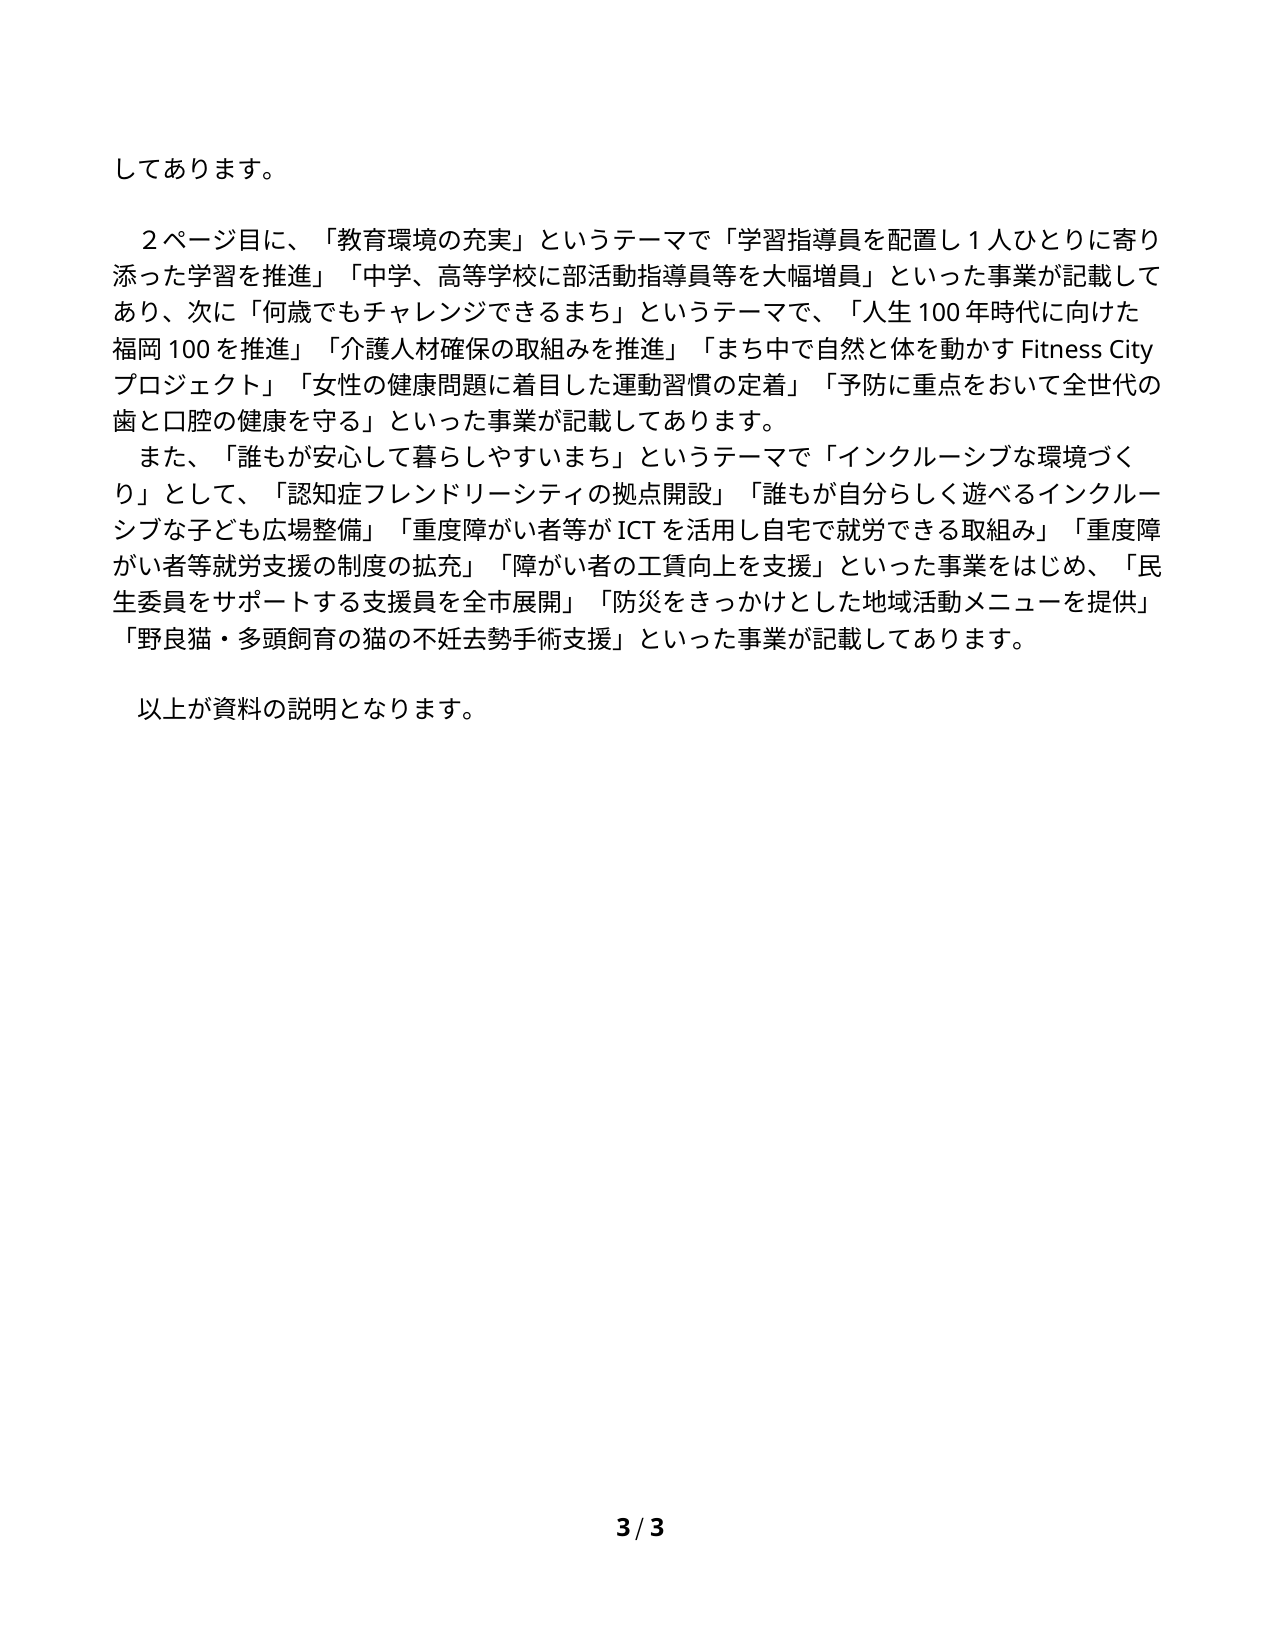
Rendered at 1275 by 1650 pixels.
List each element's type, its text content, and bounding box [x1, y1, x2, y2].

text ２ページ目に、「教育環境の充実」というテーマで「学習指導員を配置し1人ひとりに寄り添った学習を推進」「中学、高等学校に部活動指導員等を大幅増員」といった事業が記載してあり、次に「何歳でもチャレンジできるまち」というテーマで、「人生100年時代に向けた福岡100を推進」「介護人材確保の取組みを推進」「まち中で自然と体を動かすFitness Cityプロジェクト」「女性の健康問題に着目した運動習慣の定着」「予防に重点をおいて全世代の歯と口腔の健康を守る」といった事業が記載してあります。 [112, 220, 1162, 438]
text また、「誰もが安心して暮らしやすいまち」というテーマで「インクルーシブな環境づくり」として、「認知症フレンドリーシティの拠点開設」「誰もが自分らしく遊べるインクルーシブな子ども広場整備」「重度障がい者等がICTを活用し自宅で就労できる取組み」「重度障がい者等就労支援の制度の拡充」「障がい者の工賃向上を支援」といった事業をはじめ、「民生委員をサポートする支援員を全市展開」「防災をきっかけとした地域活動メニューを提供」「野良猫・多頭飼育の猫の不妊去勢手術支援」といった事業が記載してあります。 [112, 438, 1162, 655]
text 以上が資料の説明となります。 [112, 689, 1162, 726]
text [112, 150, 1162, 186]
